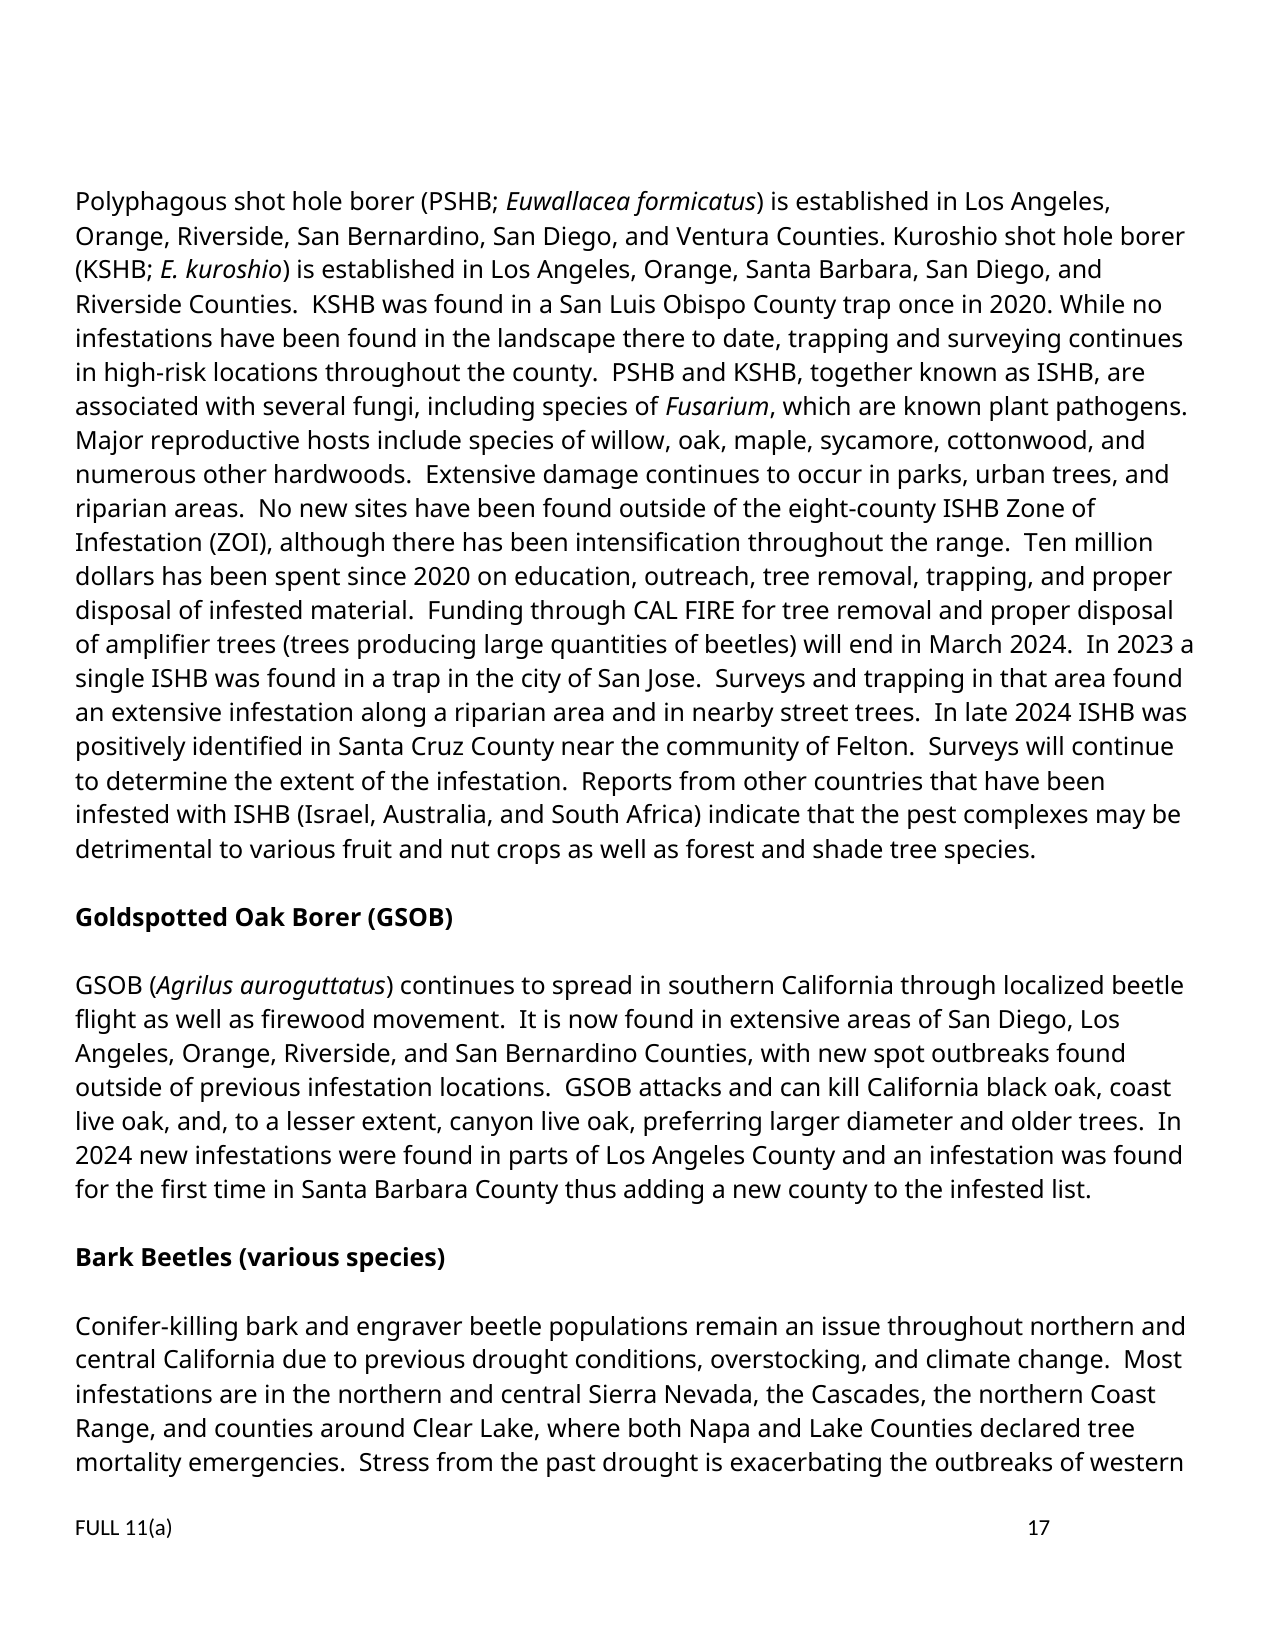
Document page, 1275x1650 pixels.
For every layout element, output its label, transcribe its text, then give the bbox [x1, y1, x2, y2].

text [75, 1308, 1200, 1478]
text GSOB (Agrilus auroguttatus) continues to spread in southern California through localized beetle flight as well as firewood movement. It is now found in extensive areas of San Diego, Los Angeles, Orange, Riverside, and San Bernardino Counties, with new spot outbreaks found outside of previous infestation locations. GSOB attacks and can kill California black oak, coast live oak, and, to a lesser extent, canyon live oak, preferring larger diameter and older trees. In 2024 new infestations were found in parts of Los Angeles County and an infestation was found for the first time in Santa Barbara County thus adding a new county to the infested list. [75, 967, 1200, 1206]
text Bark Beetles (various species) [75, 1240, 1200, 1274]
text Polyphagous shot hole borer (PSHB; Euwallacea formicatus) is established in Los Angeles, Orange, Riverside, San Bernardino, San Diego, and Ventura Counties. Kuroshio shot hole borer (KSHB; E. kuroshio) is established in Los Angeles, Orange, Santa Barbara, San Diego, and Riverside Counties. KSHB was found in a San Luis Obispo County trap once in 2020. While no infestations have been found in the landscape there to date, trapping and surveying continues in high-risk locations throughout the county. PSHB and KSHB, together known as ISHB, are associated with several fungi, including species of Fusarium, which are known plant pathogens. Major reproductive hosts include species of willow, oak, maple, sycamore, cottonwood, and numerous other hardwoods. Extensive damage continues to occur in parks, urban trees, and riparian areas. No new sites have been found outside of the eight-county ISHB Zone of Infestation (ZOI), although there has been intensification throughout the range. Ten million dollars has been spent since 2020 on education, outreach, tree removal, trapping, and proper disposal of infested material. Funding through CAL FIRE for tree removal and proper disposal of amplifier trees (trees producing large quantities of beetles) will end in March 2024. In 2023 a single ISHB was found in a trap in the city of San Jose. Surveys and trapping in that area found an extensive infestation along a riparian area and in nearby street trees. In late 2024 ISHB was positively identified in Santa Cruz County near the community of Felton. Surveys will continue to determine the extent of the infestation. Reports from other countries that have been infested with ISHB (Israel, Australia, and South Africa) indicate that the pest complexes may be detrimental to various fruit and nut crops as well as forest and shade tree species. [75, 184, 1200, 865]
text Goldspotted Oak Borer (GSOB) [75, 899, 1200, 933]
